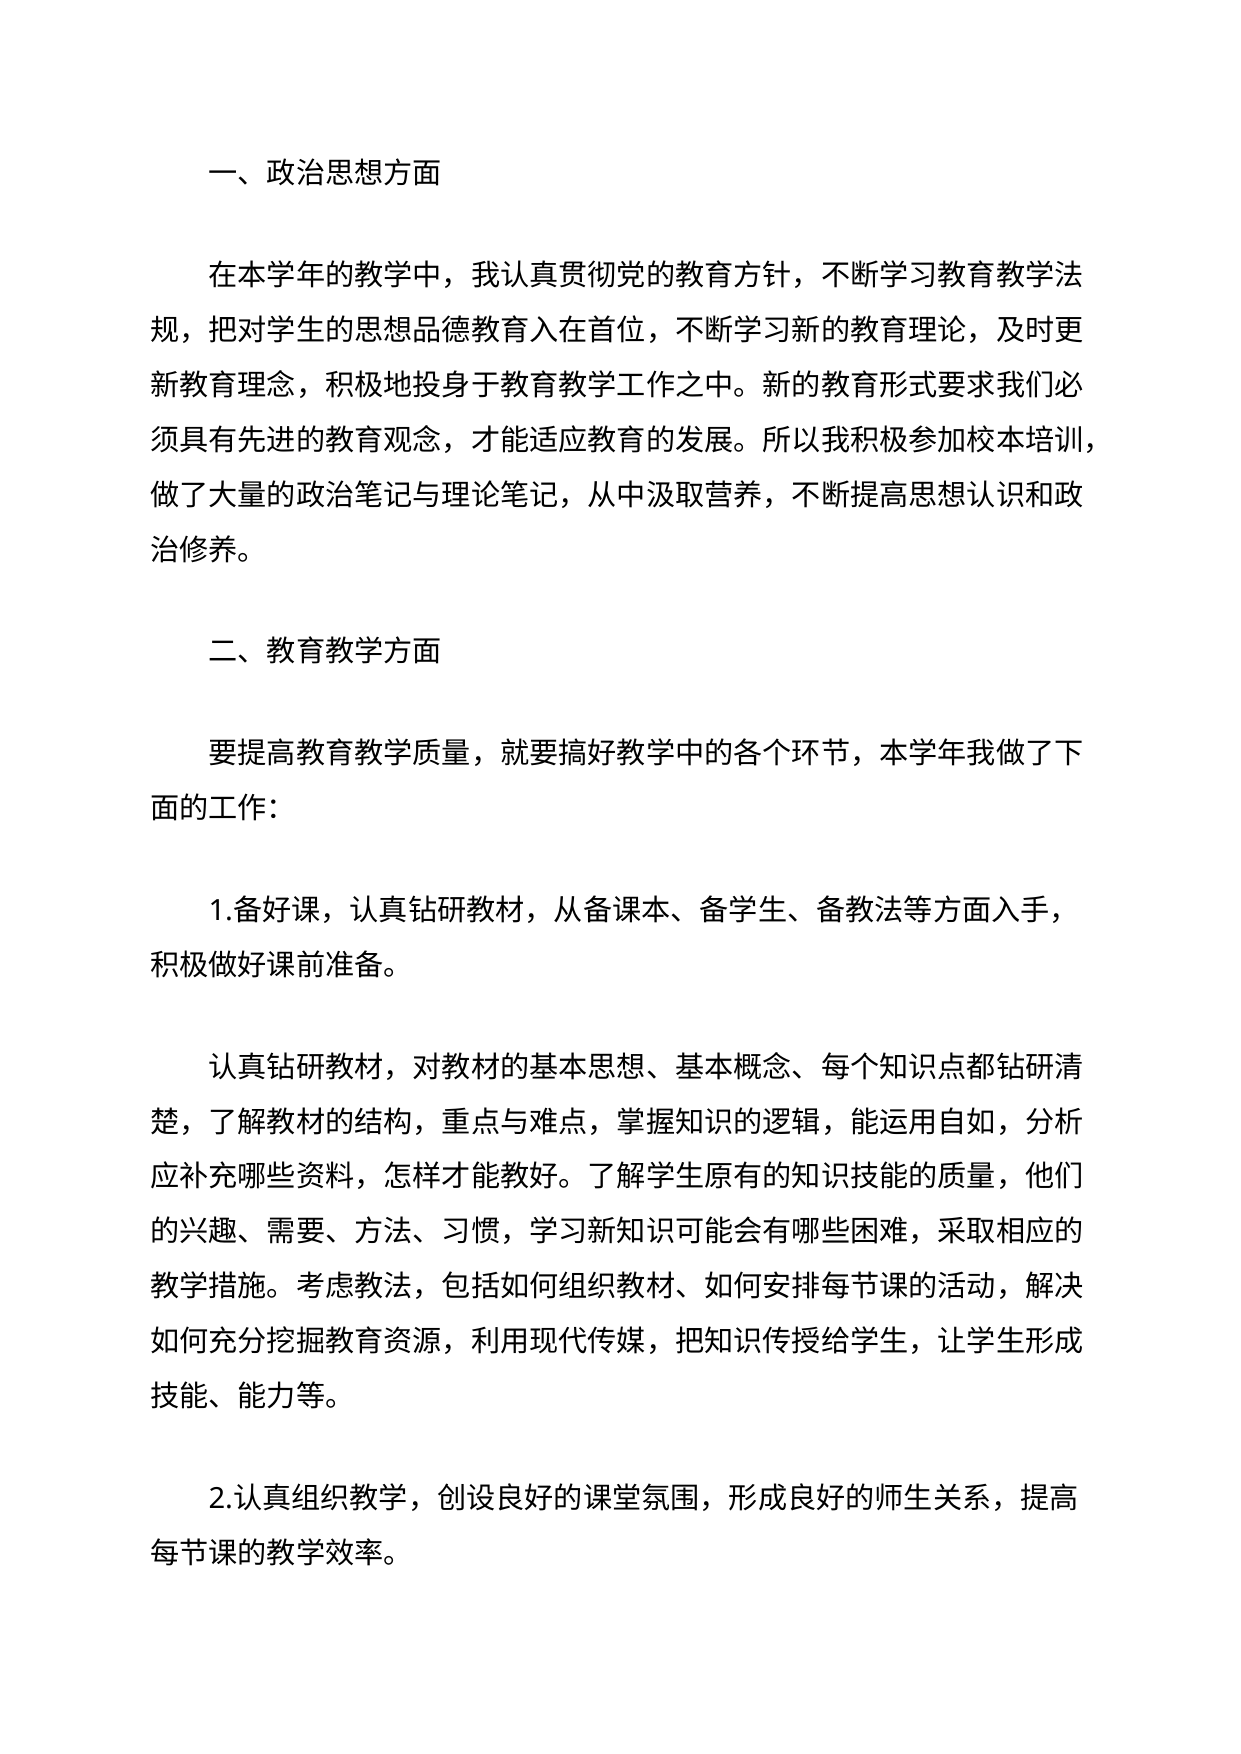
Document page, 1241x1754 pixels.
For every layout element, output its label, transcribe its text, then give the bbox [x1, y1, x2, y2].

text 2.认真组织教学，创设良好的课堂氛围，形成良好的师生关系，提高每节课的教学效率。 [150, 1474, 1090, 1572]
text 认真钻研教材，对教材的基本思想、基本概念、每个知识点都钻研清楚，了解教材的结构，重点与难点，掌握知识的逻辑，能运用自如，分析应补充哪些资料，怎样才能教好。了解学生原有的知识技能的质量，他们的兴趣、需要、方法、习惯，学习新知识可能会有哪些困难，采取相应的教学措施。考虑教法，包括如何组织教材、如何安排每节课的活动，解决如何充分挖掘教育资源，利用现代传媒，把知识传授给学生，让学生形成技能、能力等。 [150, 1043, 1090, 1415]
text 在本学年的教学中，我认真贯彻党的教育方针，不断学习教育教学法规，把对学生的思想品德教育入在首位，不断学习新的教育理论，及时更新教育理念，积极地投身于教育教学工作之中。新的教育形式要求我们必须具有先进的教育观念，才能适应教育的发展。所以我积极参加校本培训，做了大量的政治笔记与理论笔记，从中汲取营养，不断提高思想认识和政治修养。 [150, 252, 1090, 568]
text 一、政治思想方面 [150, 150, 1090, 192]
text 1.备好课，认真钻研教材，从备课本、备学生、备教法等方面入手，积极做好课前准备。 [150, 886, 1090, 984]
text 二、教育教学方面 [150, 628, 1090, 670]
text 要提高教育教学质量，就要搞好教学中的各个环节，本学年我做了下面的工作： [150, 730, 1090, 827]
